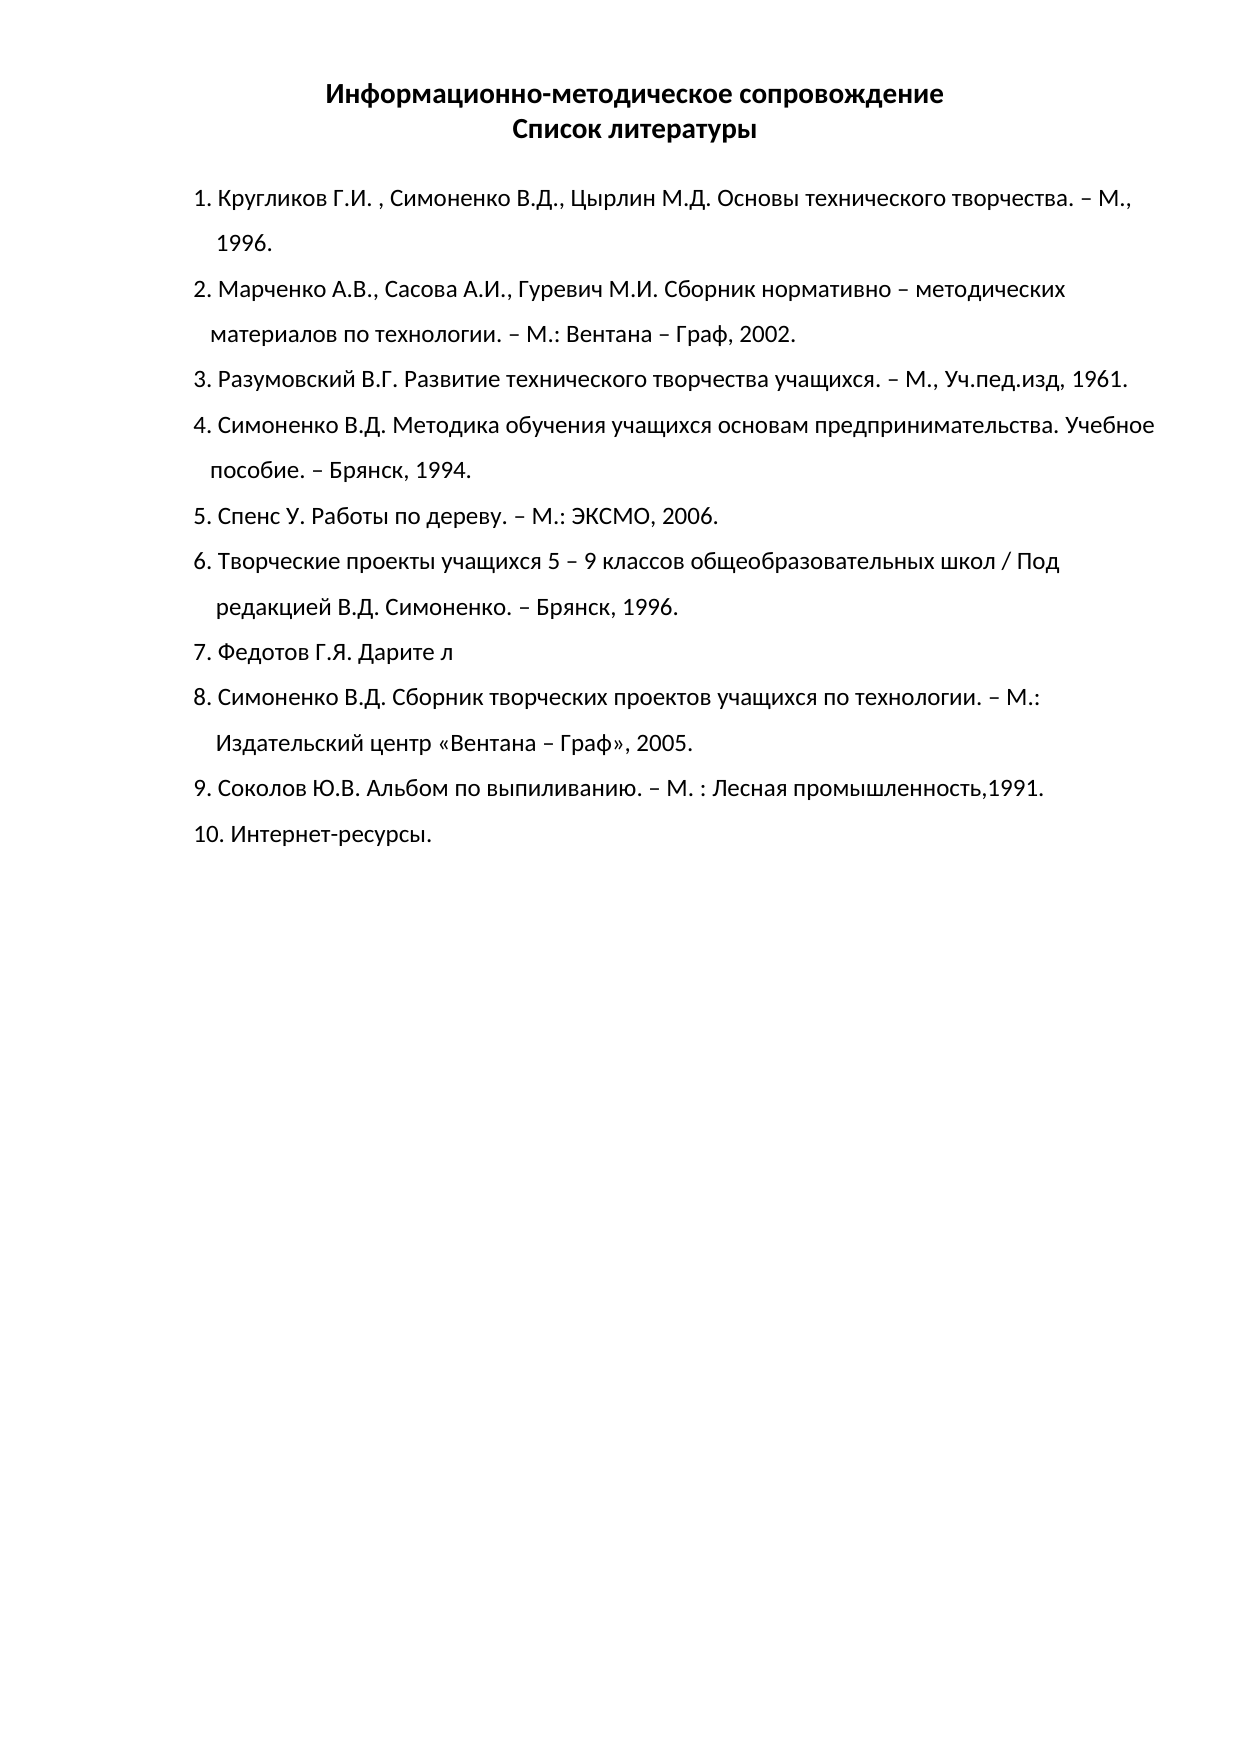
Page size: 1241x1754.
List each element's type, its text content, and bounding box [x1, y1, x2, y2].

text пособие. – Брянск, 1994. [75, 454, 1165, 485]
text 10. Интернет-ресурсы. [75, 818, 1165, 848]
text 2. Марченко А.В., Сасова А.И., Гуревич М.И. Сборник нормативно – методических [75, 273, 1165, 303]
text материалов по технологии. – М.: Вентана – Граф, 2002. [75, 318, 1165, 349]
text 1996. [75, 227, 1165, 258]
text 5. Спенс У. Работы по дереву. – М.: ЭКСМО, 2006. [75, 500, 1165, 530]
text Информационно-методическое сопровождение [104, 75, 1165, 111]
text 6. Творческие проекты учащихся 5 – 9 классов общеобразовательных школ / Под [75, 545, 1165, 576]
text 3. Разумовский В.Г. Развитие технического творчества учащихся. – М., Уч.пед.изд, 1961. [75, 363, 1165, 394]
text редакцией В.Д. Симоненко. – Брянск, 1996. [75, 591, 1165, 621]
text Список литературы [104, 111, 1165, 146]
text 9. Соколов Ю.В. Альбом по выпиливанию. – М. : Лесная промышленность,1991. [75, 772, 1165, 803]
text Издательский центр «Вентана – Граф», 2005. [75, 727, 1165, 757]
text 4. Симоненко В.Д. Методика обучения учащихся основам предпринимательства. Учебное [75, 409, 1165, 439]
text 7. Федотов Г.Я. Дарите л [75, 636, 1165, 667]
text 1. Кругликов Г.И. , Симоненко В.Д., Цырлин М.Д. Основы технического творчества. – М., [75, 182, 1165, 212]
text 8. Симоненко В.Д. Сборник творческих проектов учащихся по технологии. – М.: [75, 681, 1165, 712]
